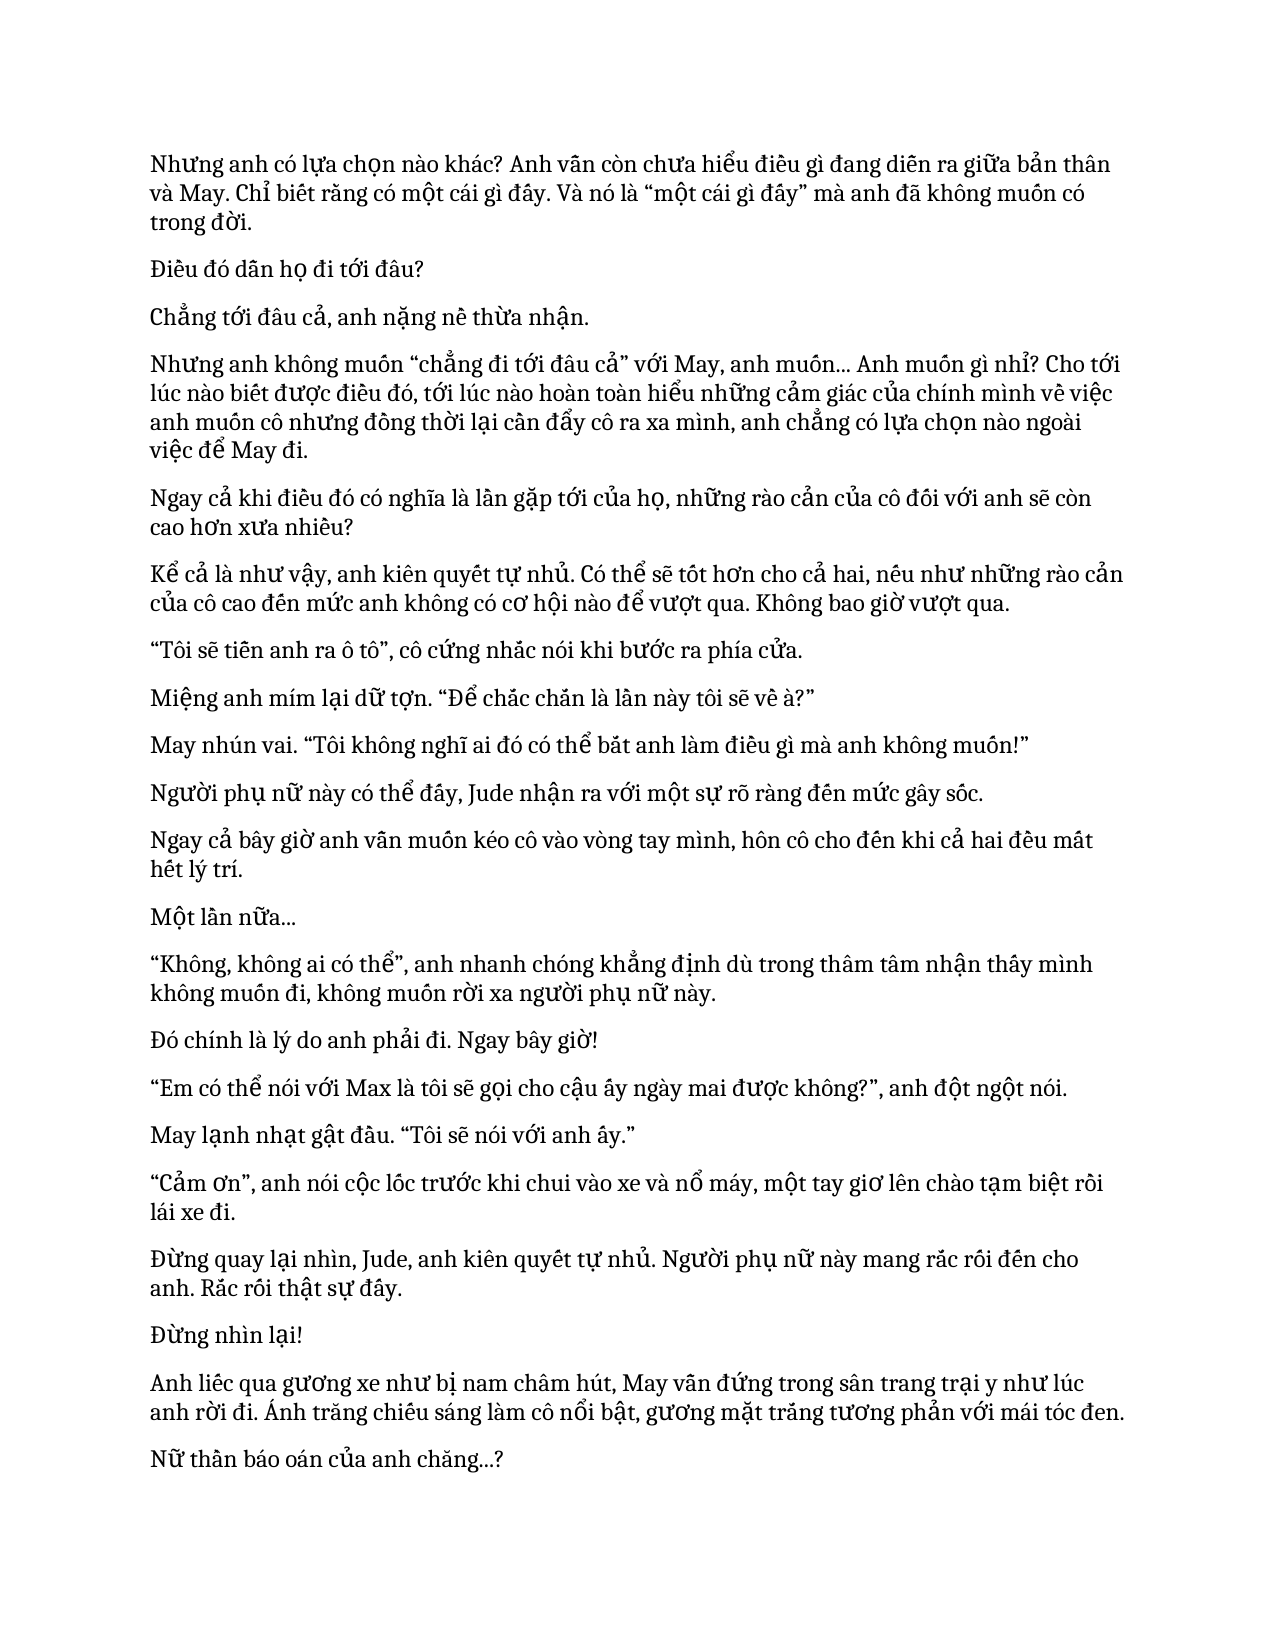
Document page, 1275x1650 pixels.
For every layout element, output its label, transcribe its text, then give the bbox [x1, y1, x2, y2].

text Ngay cả bây giờ anh vẫn muốn kéo cô vào vòng tay mình, hôn cô cho đến khi cả hai đều mất hết lý trí. [150, 826, 1125, 884]
text Nhưng anh không muốn “chẳng đi tới đâu cả” với May, anh muốn... Anh muốn gì nhỉ? Cho tới lúc nào biết được điều đó, tới lúc nào hoàn toàn hiểu những cảm giác của chính mình về việc anh muốn cô nhưng đồng thời lại cần đẩy cô ra xa mình, anh chẳng có lựa chọn nào ngoài việc để May đi. [150, 350, 1125, 465]
text “Tôi sẽ tiễn anh ra ô tô”, cô cứng nhắc nói khi bước ra phía cửa. [150, 636, 1125, 665]
text Ngay cả khi điều đó có nghĩa là lần gặp tới của họ, những rào cản của cô đối với anh sẽ còn cao hơn xưa nhiều? [150, 484, 1125, 541]
text Chẳng tới đâu cả, anh nặng nề thừa nhận. [150, 302, 1125, 331]
text Nhưng anh có lựa chọn nào khác? Anh vẫn còn chưa hiểu điều gì đang diễn ra giữa bản thân và May. Chỉ biết rằng có một cái gì đấy. Và nó là “một cái gì đấy” mà anh đã không muốn có trong đời. [150, 150, 1125, 236]
text Kể cả là như vậy, anh kiên quyết tự nhủ. Có thể sẽ tốt hơn cho cả hai, nếu như những rào cản của cô cao đến mức anh không có cơ hội nào để vượt qua. Không bao giờ vượt qua. [150, 560, 1125, 617]
text “Em có thể nói với Max là tôi sẽ gọi cho cậu ấy ngày mai được không?”, anh đột ngột nói. [150, 1074, 1125, 1102]
text May lạnh nhạt gật đầu. “Tôi sẽ nói với anh ấy.” [150, 1121, 1125, 1150]
text Anh liếc qua gương xe như bị nam châm hút, May vẫn đứng trong sân trang trại y như lúc anh rời đi. Ánh trăng chiếu sáng làm cô nổi bật, gương mặt trắng tương phản với mái tóc đen. [150, 1369, 1125, 1426]
text Đó chính là lý do anh phải đi. Ngay bây giờ! [150, 1026, 1125, 1055]
text “Không, không ai có thể”, anh nhanh chóng khẳng định dù trong thâm tâm nhận thấy mình không muốn đi, không muốn rời xa người phụ nữ này. [150, 950, 1125, 1007]
text Điều đó dẫn họ đi tới đâu? [150, 255, 1125, 284]
text Một lần nữa... [150, 902, 1125, 931]
text Nữ thần báo oán của anh chăng...? [150, 1445, 1125, 1474]
text “Cảm ơn”, anh nói cộc lốc trước khi chui vào xe và nổ máy, một tay giơ lên chào tạm biệt rồi lái xe đi. [150, 1169, 1125, 1226]
text Miệng anh mím lại dữ tợn. “Để chắc chắn là lần này tôi sẽ về à?” [150, 684, 1125, 712]
text Đừng quay lại nhìn, Jude, anh kiên quyết tự nhủ. Người phụ nữ này mang rắc rối đến cho anh. Rắc rối thật sự đấy. [150, 1245, 1125, 1302]
text May nhún vai. “Tôi không nghĩ ai đó có thể bắt anh làm điều gì mà anh không muốn!” [150, 731, 1125, 760]
text Đừng nhìn lại! [150, 1321, 1125, 1350]
text Người phụ nữ này có thể đấy, Jude nhận ra với một sự rõ ràng đến mức gây sốc. [150, 779, 1125, 807]
